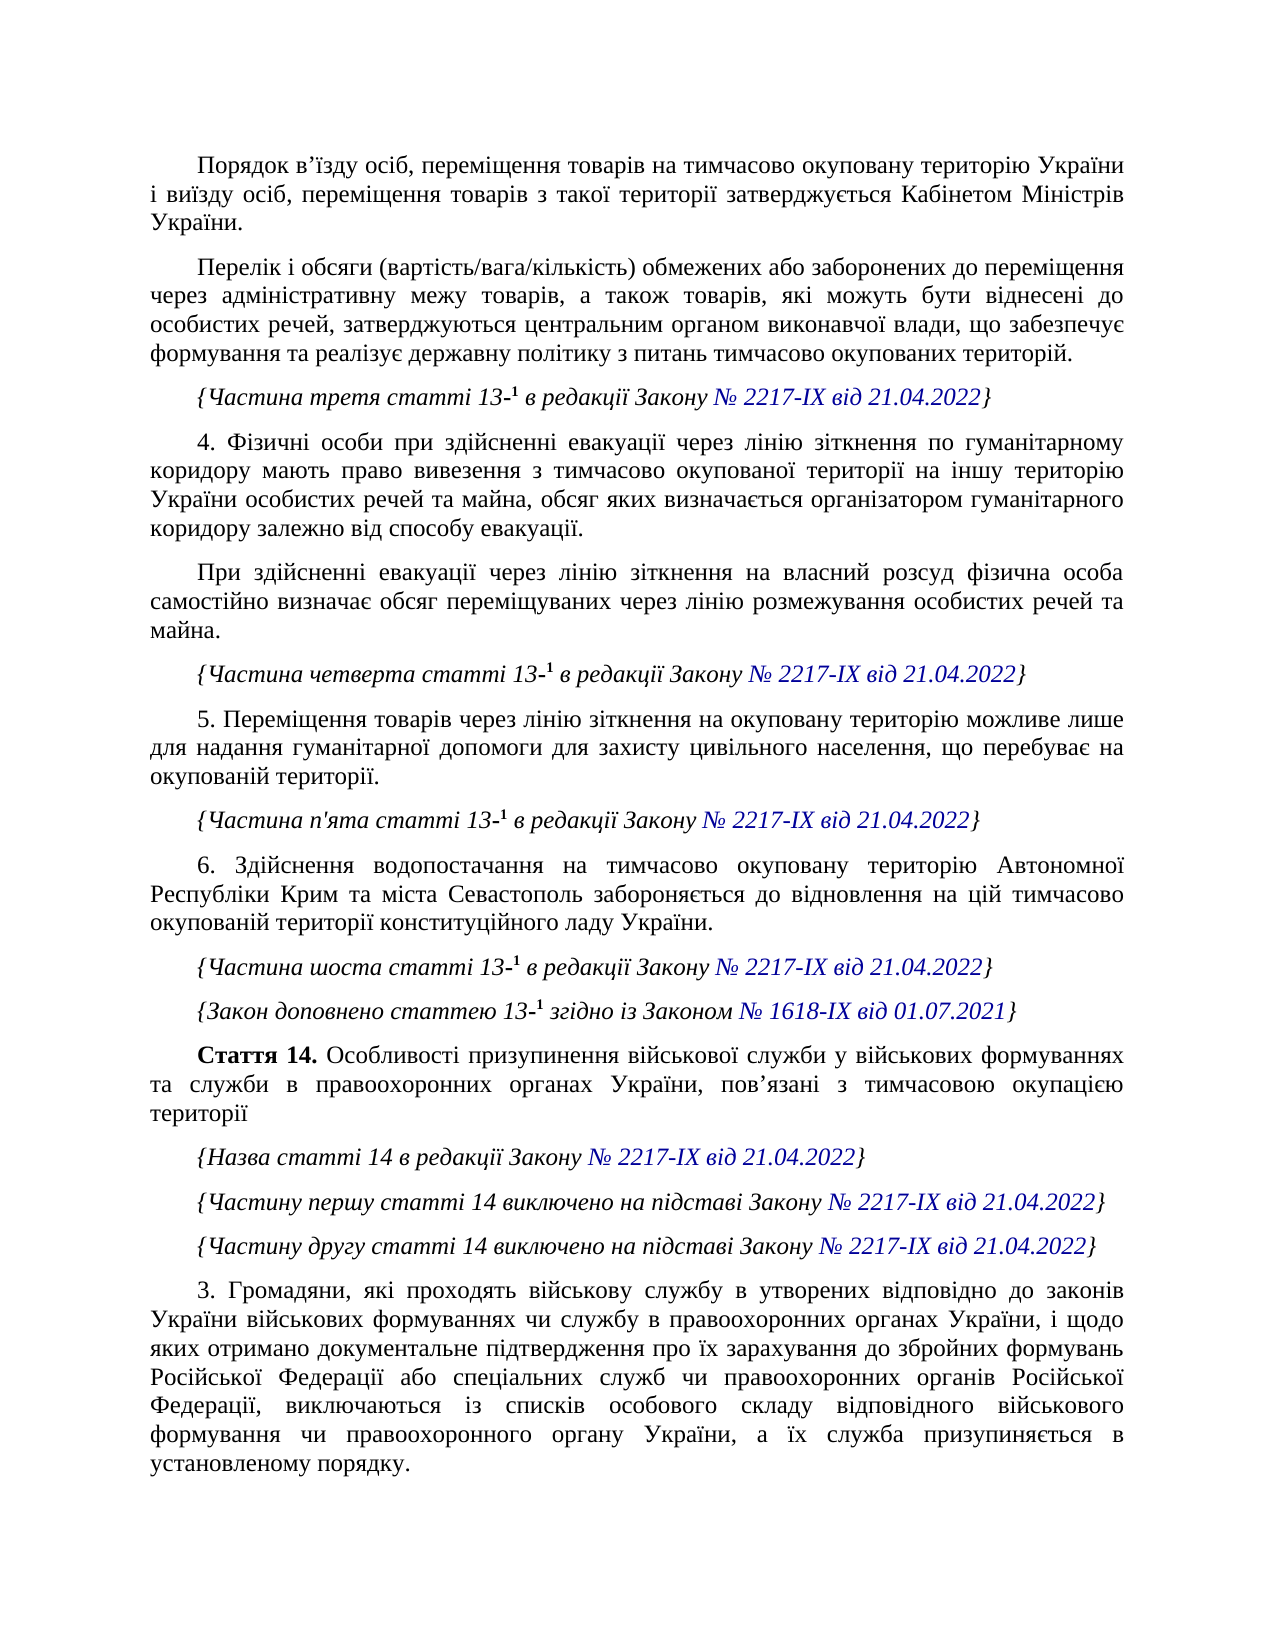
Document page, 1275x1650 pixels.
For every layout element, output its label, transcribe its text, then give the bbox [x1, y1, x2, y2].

text {Частину першу статті 14 виключено на підставі Закону № 2217-IX від 21.04.2022} [150, 1187, 1125, 1216]
text {Частина п'ята статті 13-1 в редакції Закону № 2217-IX від 21.04.2022} [150, 806, 1125, 834]
text 6. Здійснення водопостачання на тимчасово окуповану територію Автономної Республіки Крим та міста Севастополь забороняється до відновлення на цій тимчасово окупованій території конституційного ладу України. [150, 850, 1125, 936]
text Перелік і обсяги (вартість/вага/кількість) обмежених або заборонених до переміщення через адміністративну межу товарів, а також товарів, які можуть бути віднесені до особистих речей, затверджуються центральним органом виконавчої влади, що забезпечує формування та реалізує державну політику з питань тимчасово окупованих територій. [150, 252, 1125, 367]
text {Частину другу статті 14 виключено на підставі Закону № 2217-IX від 21.04.2022} [150, 1231, 1125, 1260]
text {Закон доповнено статтею 13-1 згідно із Законом № 1618-IX від 01.07.2021} [150, 996, 1125, 1025]
text {Назва статті 14 в редакції Закону № 2217-IX від 21.04.2022} [150, 1142, 1125, 1171]
text {Частина шоста статті 13-1 в редакції Закону № 2217-IX від 21.04.2022} [150, 952, 1125, 981]
text Порядок в’їзду осіб, переміщення товарів на тимчасово окуповану територію України і виїзду осіб, переміщення товарів з такої території затверджується Кабінетом Міністрів України. [150, 150, 1125, 236]
text {Частина третя статті 13-1 в редакції Закону № 2217-IX від 21.04.2022} [150, 382, 1125, 411]
text Стаття 14. Особливості призупинення військової служби у військових формуваннях та служби в правоохоронних органах України, пов’язані з тимчасовою окупацією території [150, 1041, 1125, 1127]
text 3. Громадяни, які проходять військову службу в утворених відповідно до законів України військових формуваннях чи службу в правоохоронних органах України, і щодо яких отримано документальне підтвердження про їх зарахування до збройних формувань Російської Федерації або спеціальних служб чи правоохоронних органів Російської Федерації, виключаються із списків особового складу відповідного військового формування чи правоохоронного органу України, а їх служба призупиняється в установленому порядку. [150, 1276, 1125, 1477]
text При здійсненні евакуації через лінію зіткнення на власний розсуд фізична особа самостійно визначає обсяг переміщуваних через лінію розмежування особистих речей та майна. [150, 557, 1125, 644]
text 4. Фізичні особи при здійсненні евакуації через лінію зіткнення по гуманітарному коридору мають право вивезення з тимчасово окупованої території на іншу територію України особистих речей та майна, обсяг яких визначається організатором гуманітарного коридору залежно від способу евакуації. [150, 427, 1125, 542]
text {Частина четверта статті 13-1 в редакції Закону № 2217-IX від 21.04.2022} [150, 659, 1125, 688]
text 5. Переміщення товарів через лінію зіткнення на окуповану територію можливе лише для надання гуманітарної допомоги для захисту цивільного населення, що перебуває на окупованій території. [150, 704, 1125, 790]
